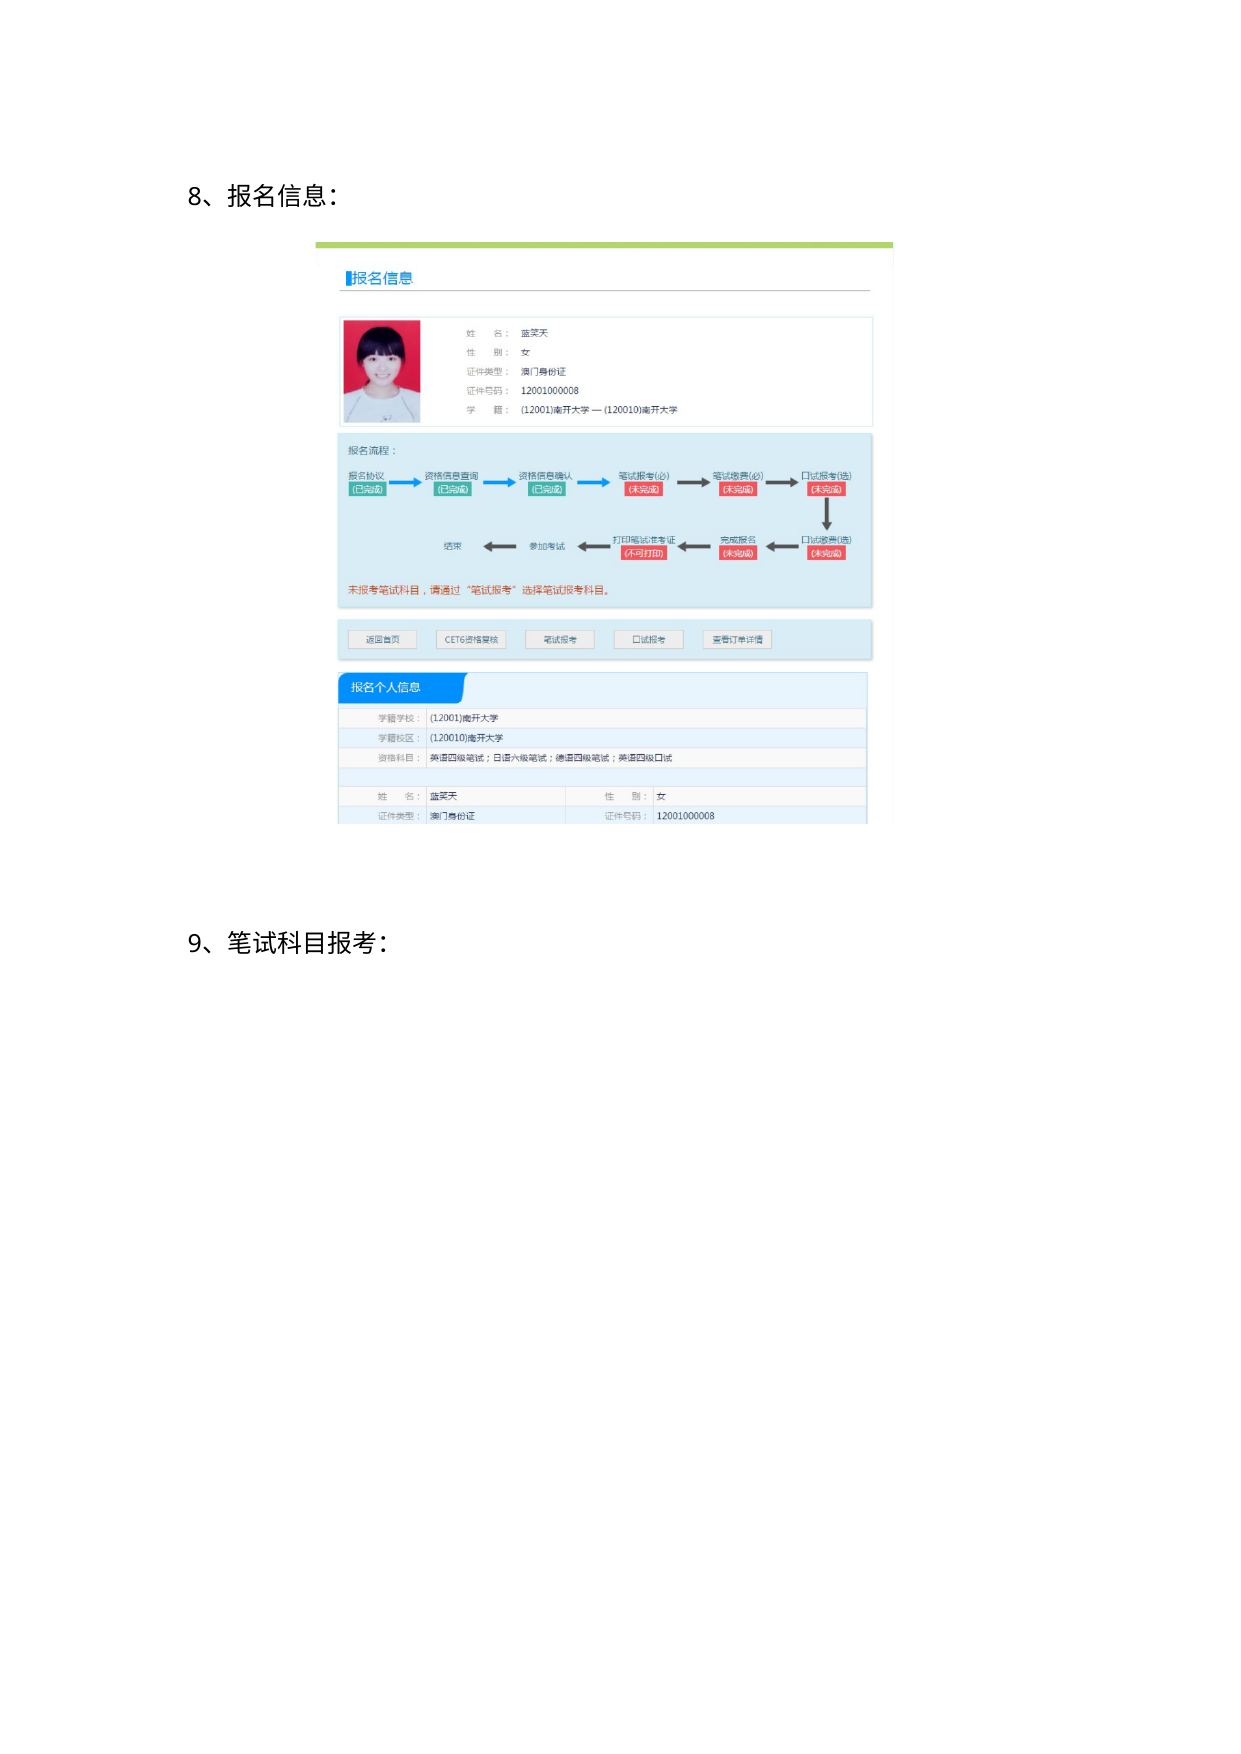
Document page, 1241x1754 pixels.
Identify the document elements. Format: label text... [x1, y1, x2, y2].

text 9、笔试科目报考： [187, 909, 1053, 974]
picture [315, 242, 894, 824]
list 报名信息： [187, 162, 1053, 227]
